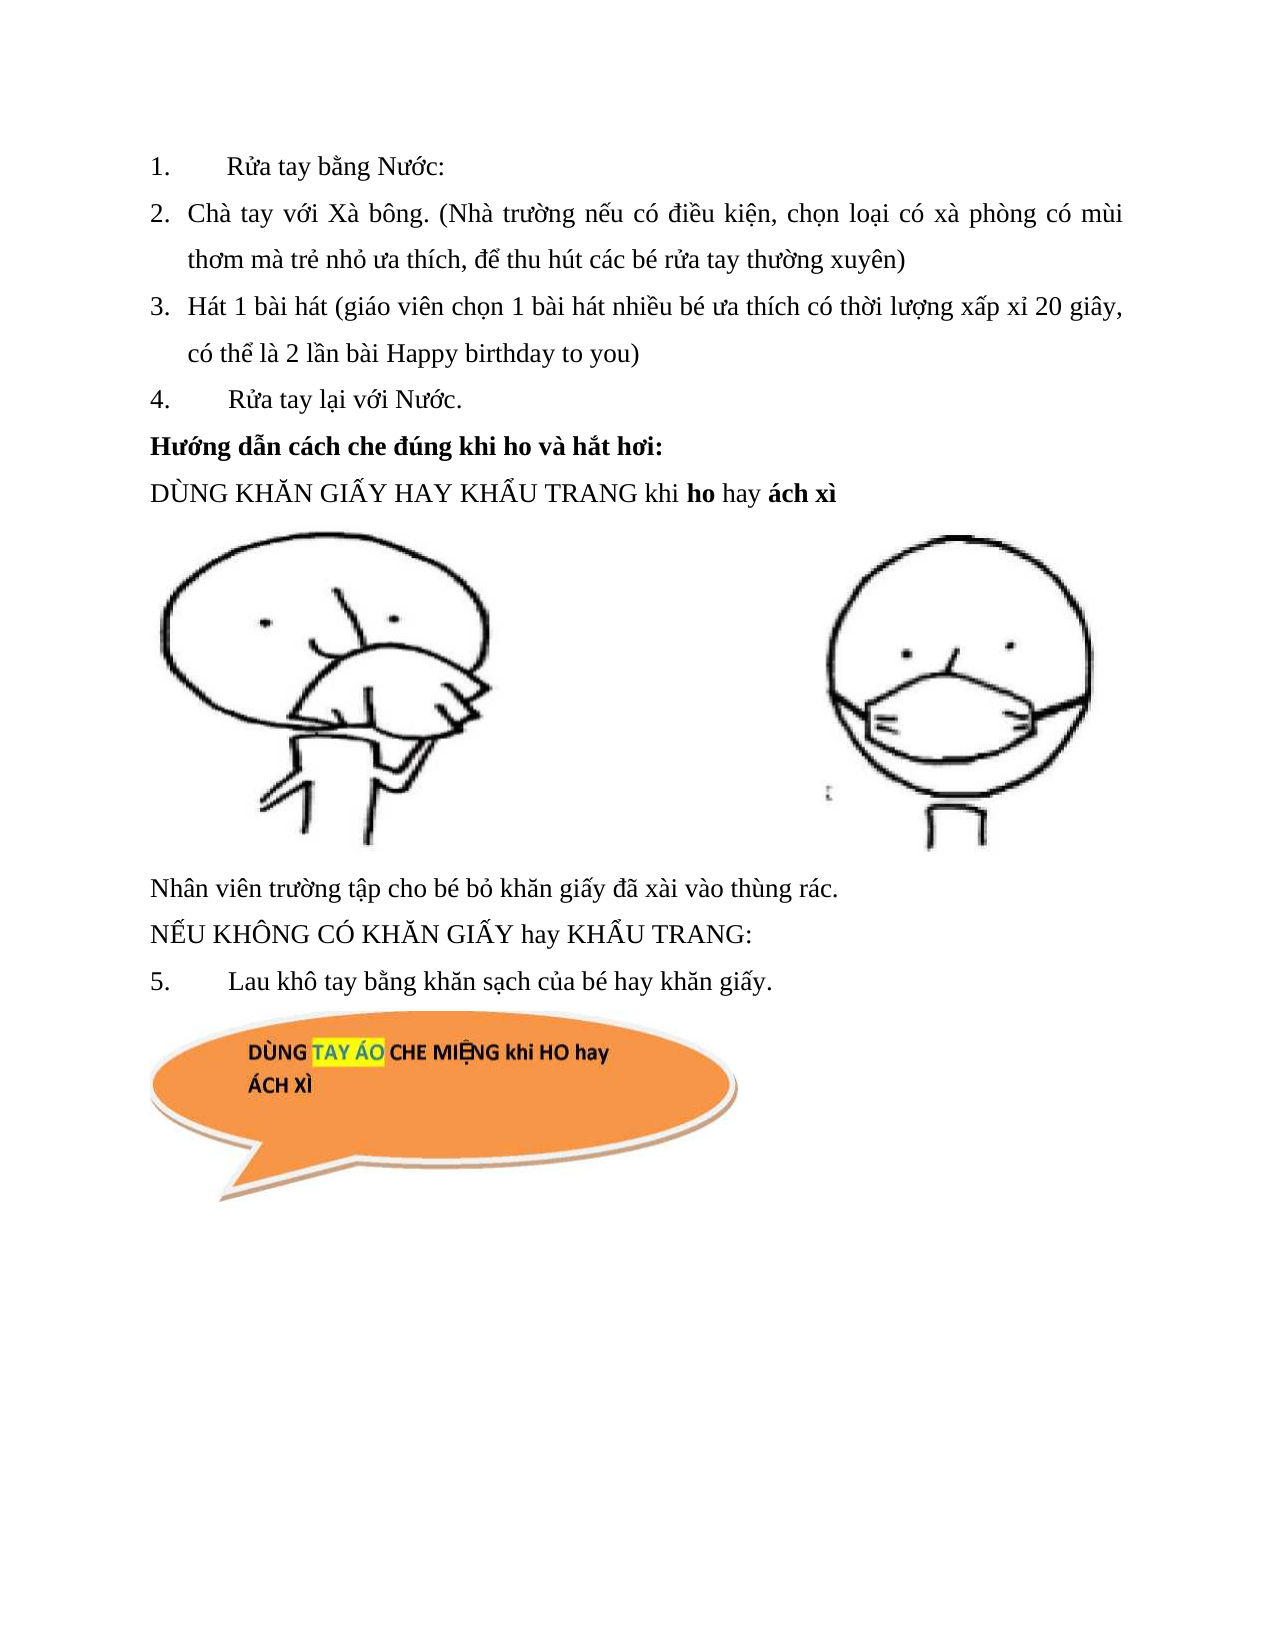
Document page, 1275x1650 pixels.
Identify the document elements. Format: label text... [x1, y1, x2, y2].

text NẾU KHÔNG CÓ KHĂN GIẤY hay KHẨU TRANG: [150, 918, 1125, 949]
text Hướng dẫn cách che đúng khi ho và hắt hơi: [150, 430, 1125, 461]
list Rửa tay bằng Nước: [150, 150, 1125, 181]
list Chà tay với Xà bông. (Nhà trường nếu có điều kiện, chọn loại có xà phòng có mùi thơm mà trẻ nhỏ ưa thích, để thu hút các bé rửa tay thường xuyên) [150, 197, 1125, 274]
text DÙNG KHĂN GIẤY HAY KHẨU TRANG khi ho hay ách xì [150, 477, 1125, 508]
picture [150, 523, 1109, 855]
list Hát 1 bài hát (giáo viên chọn 1 bài hát nhiều bé ưa thích có thời lượng xấp xỉ 20 giây, có thể là 2 lần bài Happy birthday to you) [150, 290, 1125, 368]
list Lau khô tay bằng khăn sạch của bé hay khăn giấy. [150, 965, 1125, 996]
picture [150, 1011, 738, 1202]
text Nhân viên trường tập cho bé bỏ khăn giấy đã xài vào thùng rác. [150, 872, 1125, 903]
list Rửa tay lại với Nước. [150, 383, 1125, 414]
